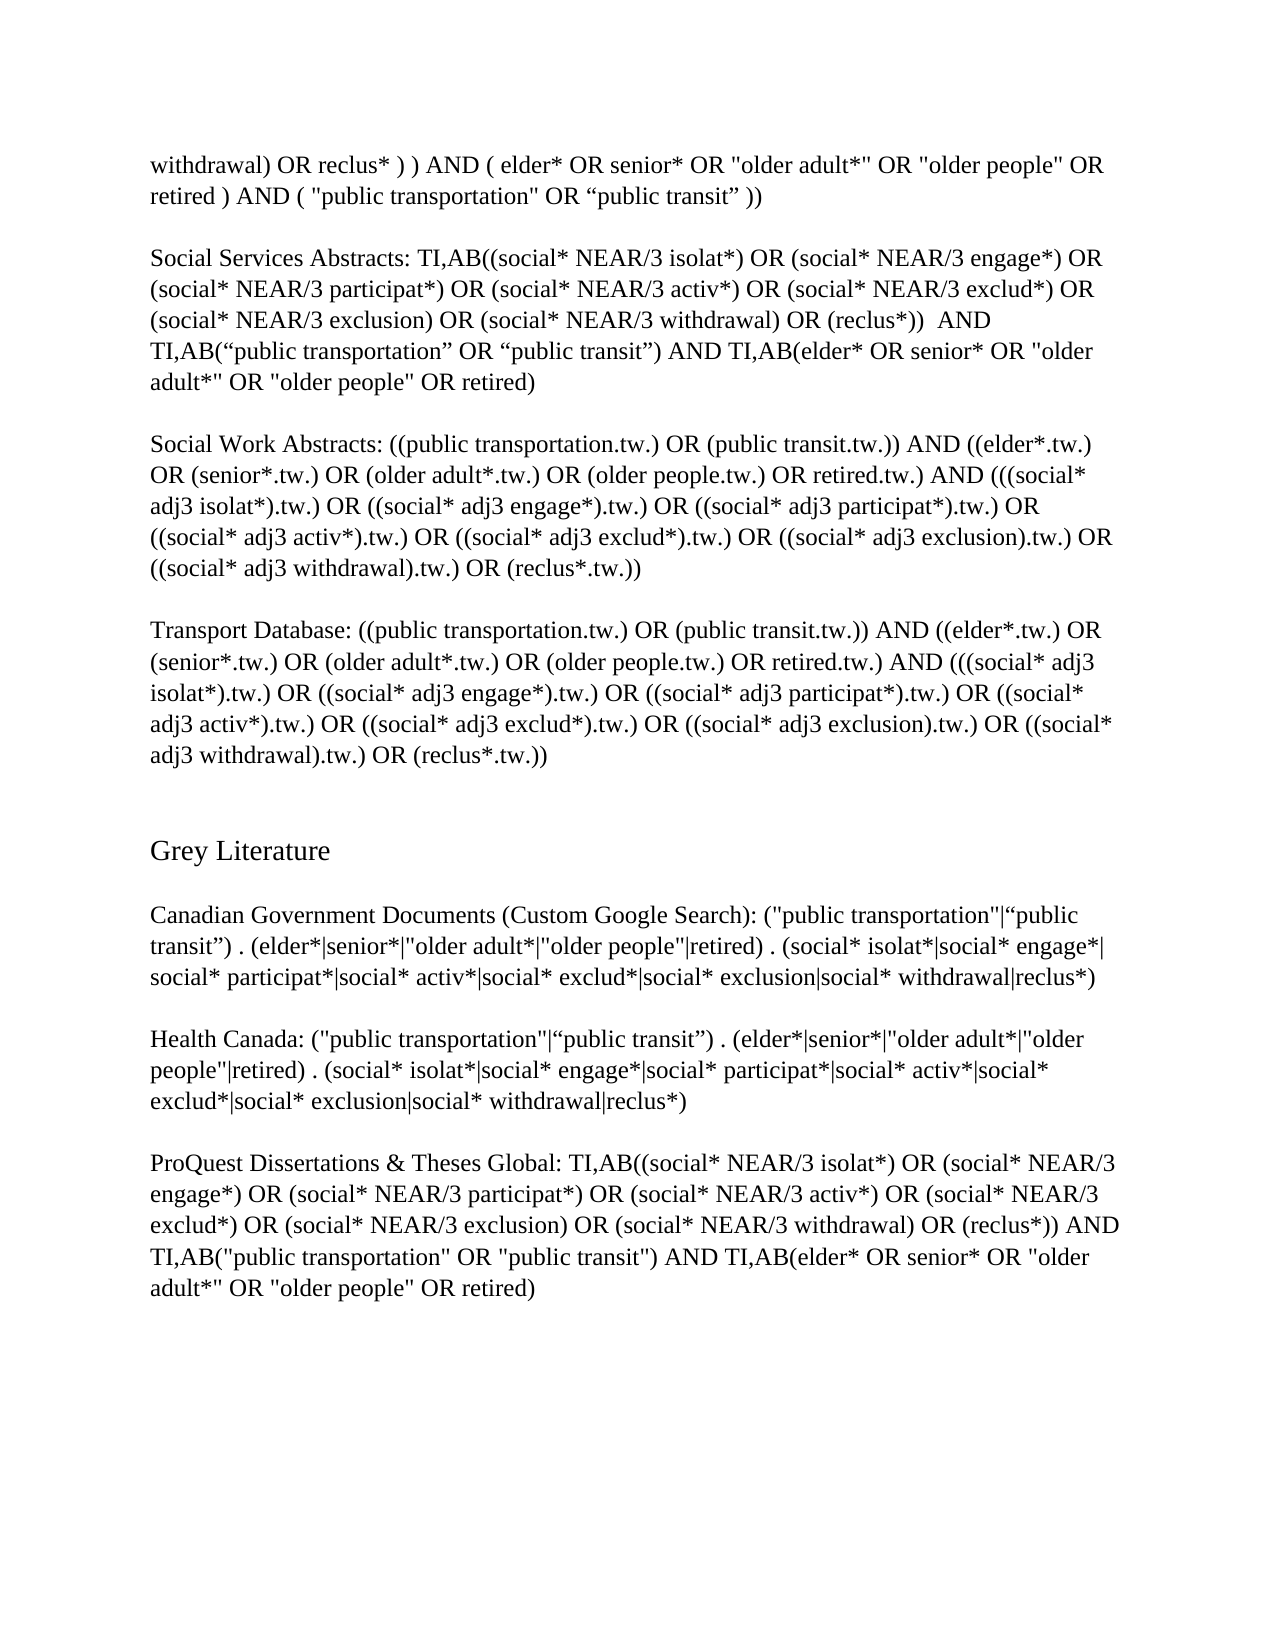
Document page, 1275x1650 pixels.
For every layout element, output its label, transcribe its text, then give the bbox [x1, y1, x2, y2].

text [150, 150, 1125, 210]
text Social Work Abstracts: ((public transportation.tw.) OR (public transit.tw.)) AND ((elder*.tw.) OR (senior*.tw.) OR (older adult*.tw.) OR (older people.tw.) OR retired.tw.) AND (((social* adj3 isolat*).tw.) OR ((social* adj3 engage*).tw.) OR ((social* adj3 participat*).tw.) OR ((social* adj3 activ*).tw.) OR ((social* adj3 exclud*).tw.) OR ((social* adj3 exclusion).tw.) OR ((social* adj3 withdrawal).tw.) OR (reclus*.tw.)) [150, 429, 1125, 582]
text Canadian Government Documents (Custom Google Search): ("public transportation"|“public transit”) . (elder*|senior*|"older adult*|"older people"|retired) . (social* isolat*|social* engage*|social* participat*|social* activ*|social* exclud*|social* exclusion|social* withdrawal|reclus*) [150, 900, 1125, 991]
text ProQuest Dissertations & Theses Global: TI,AB((social* NEAR/3 isolat*) OR (social* NEAR/3 engage*) OR (social* NEAR/3 participat*) OR (social* NEAR/3 activ*) OR (social* NEAR/3 exclud*) OR (social* NEAR/3 exclusion) OR (social* NEAR/3 withdrawal) OR (reclus*)) AND TI,AB("public transportation" OR "public transit") AND TI,AB(elder* OR senior* OR "older adult*" OR "older people" OR retired) [150, 1148, 1125, 1301]
text Transport Database: ((public transportation.tw.) OR (public transit.tw.)) AND ((elder*.tw.) OR (senior*.tw.) OR (older adult*.tw.) OR (older people.tw.) OR retired.tw.) AND (((social* adj3 isolat*).tw.) OR ((social* adj3 engage*).tw.) OR ((social* adj3 participat*).tw.) OR ((social* adj3 activ*).tw.) OR ((social* adj3 exclud*).tw.) OR ((social* adj3 exclusion).tw.) OR ((social* adj3 withdrawal).tw.) OR (reclus*.tw.)) [150, 616, 1125, 768]
text Health Canada: ("public transportation"|“public transit”) . (elder*|senior*|"older adult*|"older people"|retired) . (social* isolat*|social* engage*|social* participat*|social* activ*|social* exclud*|social* exclusion|social* withdrawal|reclus*) [150, 1024, 1125, 1115]
text Grey Literature [150, 833, 1125, 866]
text Social Services Abstracts: TI,AB((social* NEAR/3 isolat*) OR (social* NEAR/3 engage*) OR (social* NEAR/3 participat*) OR (social* NEAR/3 activ*) OR (social* NEAR/3 exclud*) OR (social* NEAR/3 exclusion) OR (social* NEAR/3 withdrawal) OR (reclus*)) AND TI,AB(“public transportation” OR “public transit”) AND TI,AB(elder* OR senior* OR "older adult*" OR "older people" OR retired) [150, 243, 1125, 396]
